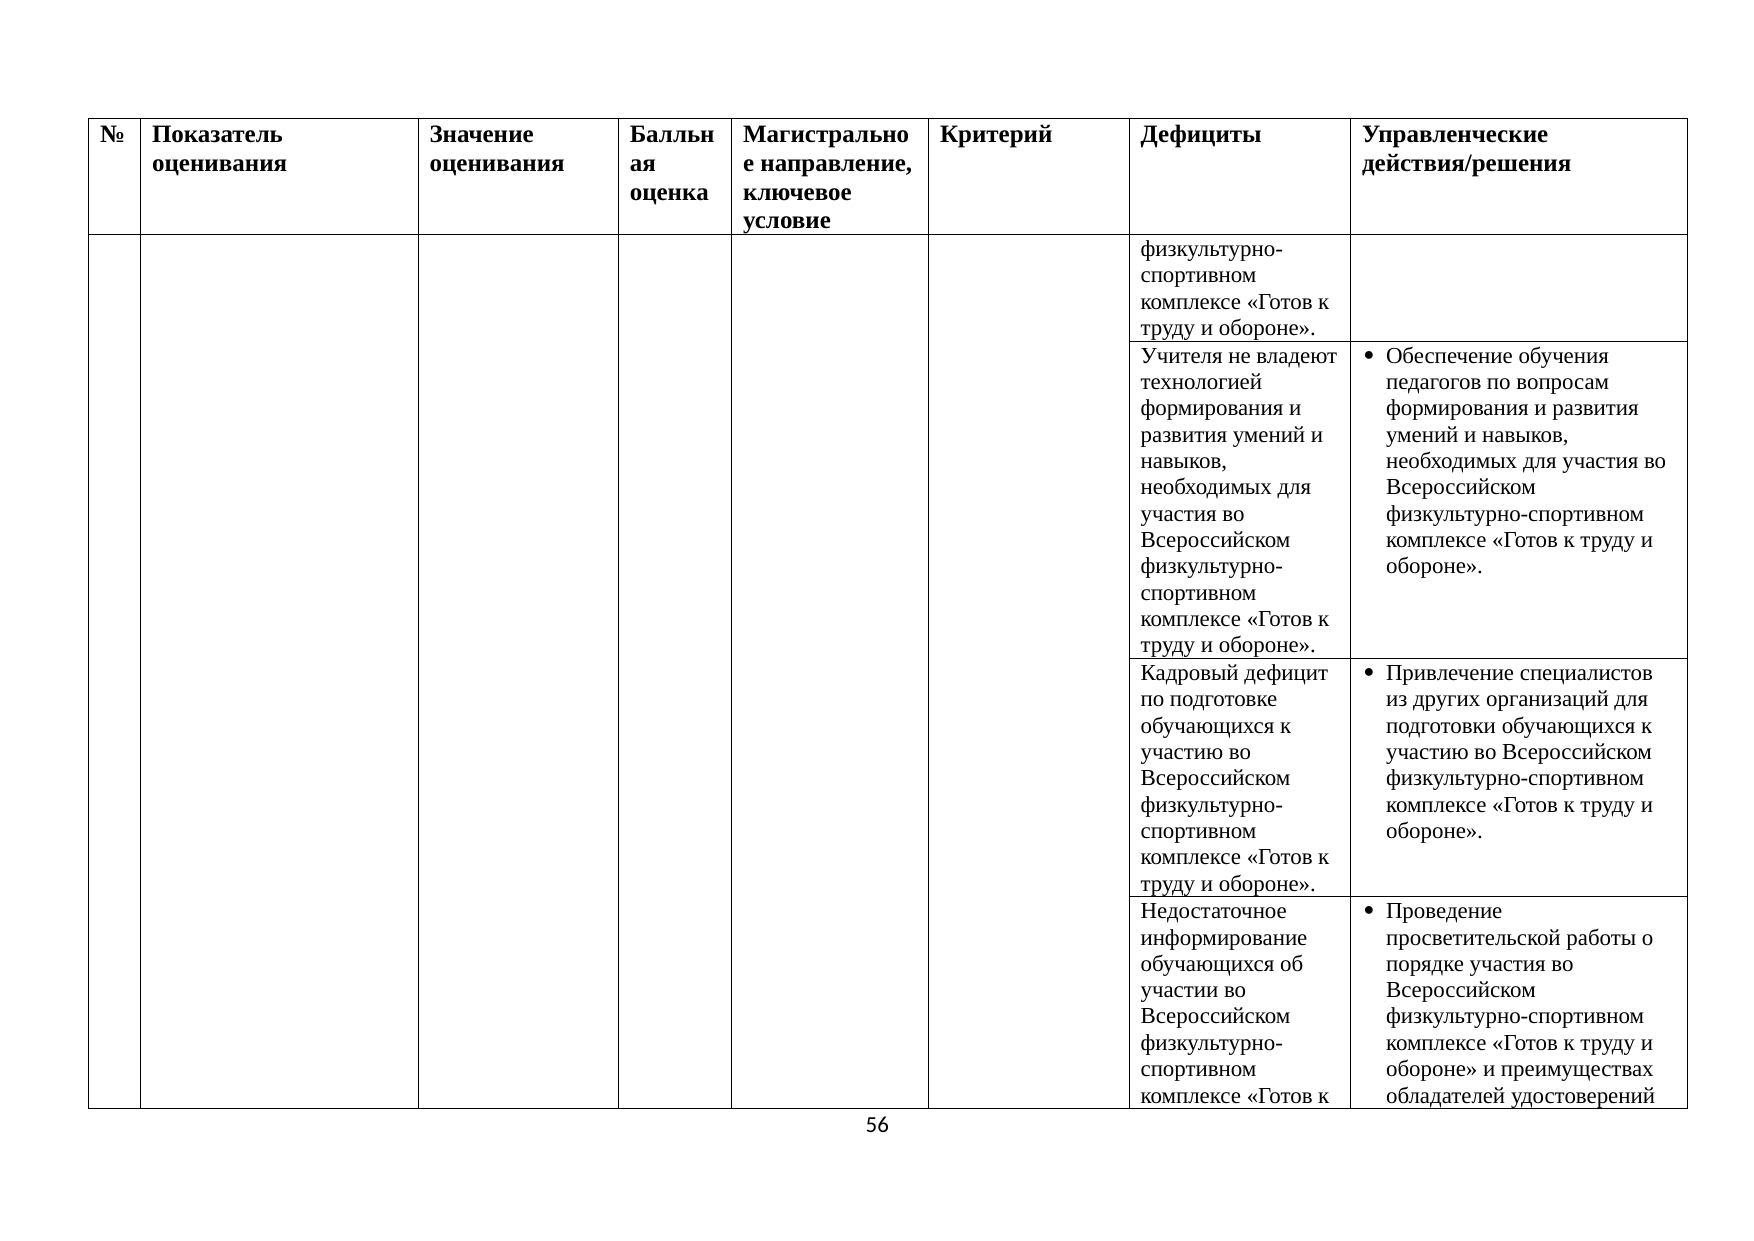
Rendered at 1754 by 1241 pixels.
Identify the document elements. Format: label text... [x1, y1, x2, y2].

table_header Дефициты [1130, 119, 1350, 234]
table_cell Кадровый дефицит по подготовке обучающихся к участию во Всероссийском физкультурно-спортивном комплексе «Готов к труду и обороне». [1130, 659, 1350, 896]
table_cell Привлечение специалистов из других организаций для подготовки обучающихся к участию во Всероссийском физкультурно-спортивном комплексе «Готов к труду и обороне». [1351, 659, 1687, 896]
table_header Управленческие действия/решения [1351, 119, 1687, 234]
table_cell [1130, 235, 1350, 341]
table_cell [1351, 235, 1687, 341]
table_cell Учителя не владеют технологией формирования и развития умений и навыков, необходимых для участия во Всероссийском физкультурно-спортивном комплексе «Готов к труду и обороне». [1130, 342, 1350, 658]
table_header Значение оценивания [419, 119, 618, 234]
table_header Балльная оценка [619, 119, 731, 234]
table_header № [89, 119, 140, 234]
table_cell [1351, 897, 1687, 1108]
table_header Магистральное направление, ключевое условие [732, 119, 928, 234]
table_header Показатель оценивания [141, 119, 418, 234]
table_cell Обеспечение обучения педагогов по вопросам формирования и развития умений и навыков, необходимых для участия во Всероссийском физкультурно-спортивном комплексе «Готов к труду и обороне». [1351, 342, 1687, 658]
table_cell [1130, 897, 1350, 1108]
table_header Критерий [929, 119, 1129, 234]
